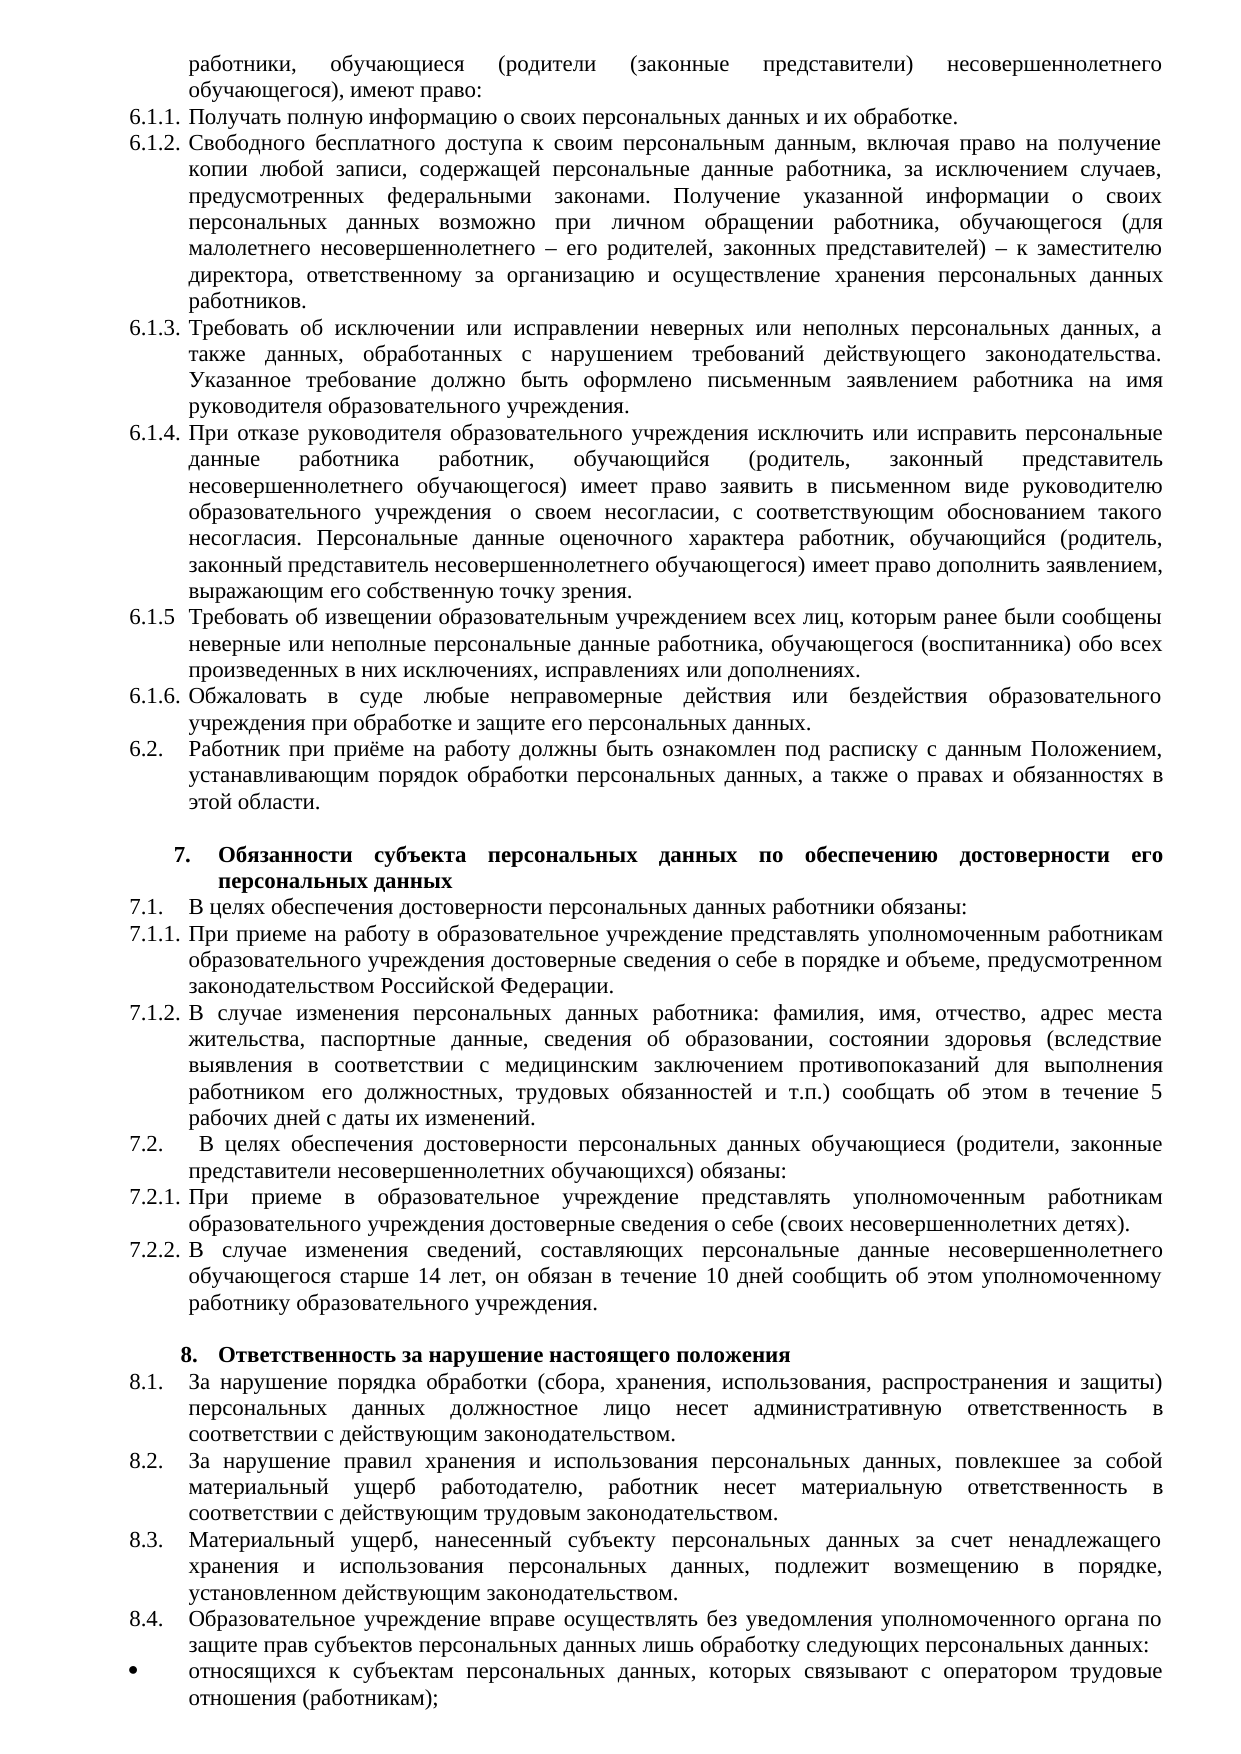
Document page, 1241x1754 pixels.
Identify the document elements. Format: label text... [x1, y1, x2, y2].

list В целях обеспечения достоверности персональных данных работники обязаны: [129, 893, 1163, 920]
list Ответственность за нарушение настоящего положения [180, 1341, 1163, 1368]
list За нарушение порядка обработки (сбора, хранения, использования, распространения и защиты) персональных данных должностное лицо несет административную ответственность в соответствии с действующим законодательством. [129, 1368, 1163, 1447]
list В целях обеспечения достоверности персональных данных обучающиеся (родители, законные представители несовершеннолетних обучающихся) обязаны: [129, 1131, 1163, 1183]
list Работник при приёме на работу должны быть ознакомлен под расписку с данным Положением, устанавливающим порядок обработки персональных данных, а также о правах и обязанностях в этой области. [129, 735, 1163, 814]
list Образовательное учреждение вправе осуществлять без уведомления уполномоченного органа по защите прав субъектов персональных данных лишь обработку следующих персональных данных: [129, 1605, 1163, 1658]
list Требовать об исключении или исправлении неверных или неполных персональных данных, а также данных, обработанных с нарушением требований действующего законодательства. Указанное требование должно быть оформлено письменным заявлением работника на имя руководителя образовательного учреждения. [129, 313, 1163, 419]
list Свободного бесплатного доступа к своим персональным данным, включая право на получение копии любой записи, содержащей персональные данные работника, за исключением случаев, предусмотренных федеральными законами. Получение указанной информации о своих персональных данных возможно при личном обращении работника, обучающегося (для малолетнего несовершеннолетнего – его родителей, законных представителей) – к заместителю директора, ответственному за организацию и осуществление хранения персональных данных работников. [129, 129, 1163, 313]
list Требовать об извещении образовательным учреждением всех лиц, которым ранее были сообщены неверные или неполные персональные данные работника, обучающегося (воспитанника) обо всех произведенных в них исключениях, исправлениях или дополнениях. [129, 603, 1163, 682]
list В случае изменения персональных данных работника: фамилия, имя, отчество, адрес места жительства, паспортные данные, сведения об образовании, состоянии здоровья (вследствие выявления в соответствии с медицинским заключением противопоказаний для выполнения работником его должностных, трудовых обязанностей и т.п.) сообщать об этом в течение 5 рабочих дней с даты их изменений. [129, 999, 1163, 1131]
list Обжаловать в суде любые неправомерные действия или бездействия образовательного учреждения при обработке и защите его персональных данных. [129, 682, 1163, 735]
list При отказе руководителя образовательного учреждения исключить или исправить персональные данные работника работник, обучающийся (родитель, законный представитель несовершеннолетнего обучающегося) имеет право заявить в письменном виде руководителю образовательного учреждения о своем несогласии, с соответствующим обоснованием такого несогласия. Персональные данные оценочного характера работник, обучающийся (родитель, законный представитель несовершеннолетнего обучающегося) имеет право дополнить заявлением, выражающим его собственную точку зрения. [129, 419, 1163, 603]
list При приеме на работу в образовательное учреждение представлять уполномоченным работникам образовательного учреждения достоверные сведения о себе в порядке и объеме, предусмотренном законодательством Российской Федерации. [129, 920, 1163, 999]
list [129, 50, 1163, 103]
list При приеме в образовательное учреждение представлять уполномоченным работникам образовательного учреждения достоверные сведения о себе (своих несовершеннолетних детях). [129, 1183, 1163, 1236]
list Обязанности субъекта персональных данных по обеспечению достоверности его персональных данных [173, 841, 1163, 893]
list Получать полную информацию о своих персональных данных и их обработке. [129, 103, 1163, 129]
list В случае изменения сведений, составляющих персональные данные несовершеннолетнего обучающегося старше 14 лет, он обязан в течение 10 дней сообщить об этом уполномоченному работнику образовательного учреждения. [129, 1236, 1163, 1315]
list За нарушение правил хранения и использования персональных данных, повлекшее за собой материальный ущерб работодателю, работник несет материальную ответственность в соответствии с действующим трудовым законодательством. [129, 1447, 1163, 1526]
list Материальный ущерб, нанесенный субъекту персональных данных за счет ненадлежащего хранения и использования персональных данных, подлежит возмещению в порядке, установленном действующим законодательством. [129, 1526, 1163, 1605]
list относящихся к субъектам персональных данных, которых связывают с оператором трудовые отношения (работникам); [129, 1658, 1163, 1710]
